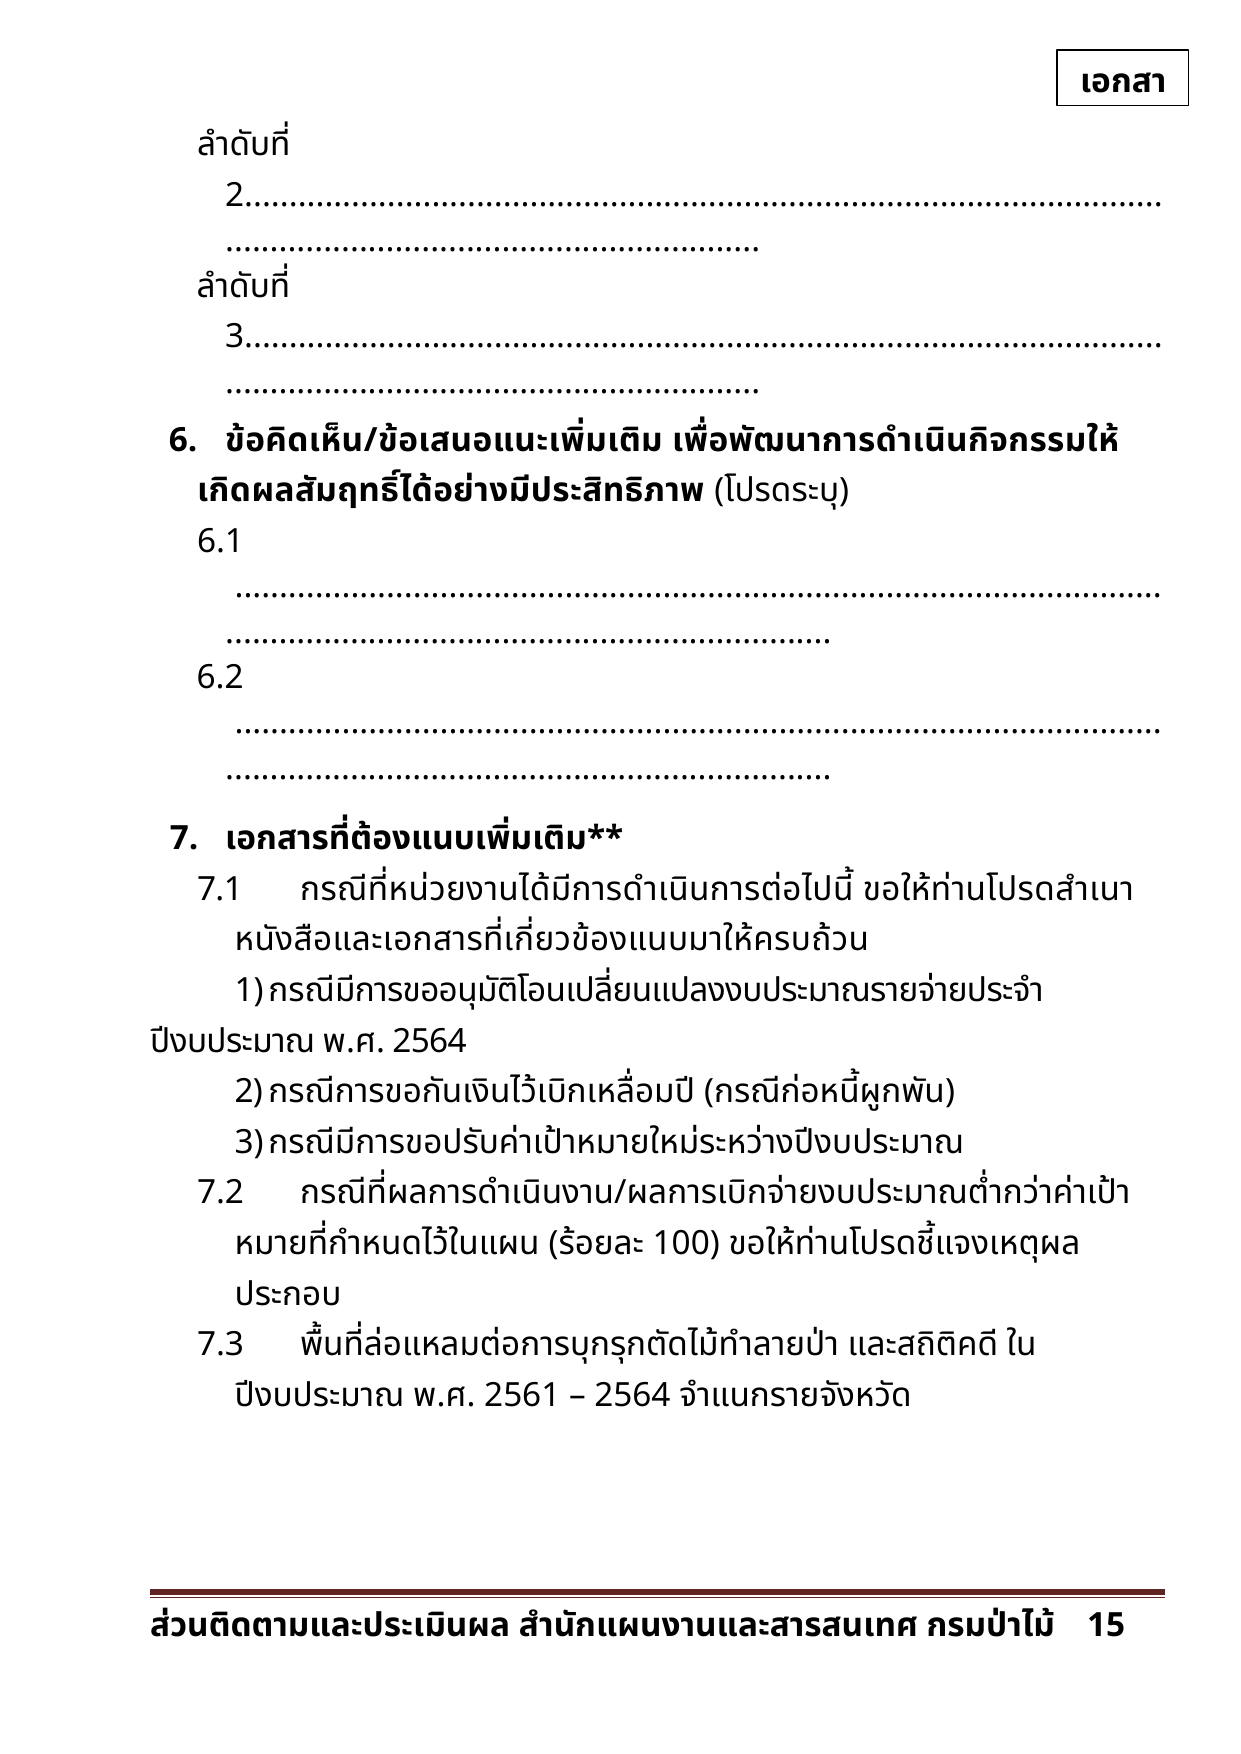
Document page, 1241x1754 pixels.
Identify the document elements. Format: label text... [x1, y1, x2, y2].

list 6.1 ............................................................................................................................................................................ [197, 517, 1165, 653]
text 1) กรณีมีการขออนุมัติโอนเปลี่ยนแปลงงบประมาณรายจ่ายประจำปีงบประมาณ พ.ศ. 2564 [150, 966, 1165, 1067]
list ลำดับที่ 2................................................................................................................................................................... [197, 120, 1165, 262]
text 7.3 พื้นที่ล่อแหลมต่อการบุกรุกตัดไม้ทำลายป่า และสถิติคดี ในปีงบประมาณ พ.ศ. 2561 – 2564 จำแนกรายจังหวัด [197, 1320, 1165, 1421]
list ข้อคิดเห็น/ข้อเสนอแนะเพิ่มเติม เพื่อพัฒนาการดำเนินกิจกรรมให้เกิดผลสัมฤทธิ์ได้อย่างมีประสิทธิภาพ (โปรดระบุ) [169, 415, 1165, 517]
text 3) กรณีมีการขอปรับค่าเป้าหมายใหม่ระหว่างปีงบประมาณ [150, 1118, 1165, 1168]
list ลำดับที่ 3................................................................................................................................................................... [196, 262, 1165, 403]
list 6.2 ............................................................................................................................................................................ [196, 653, 1165, 789]
text 7.2 กรณีที่ผลการดำเนินงาน/ผลการเบิกจ่ายงบประมาณต่ำกว่าค่าเป้าหมายที่กำหนดไว้ในแผน (ร้อยละ 100) ขอให้ท่านโปรดชี้แจงเหตุผลประกอบ [197, 1168, 1165, 1320]
text 7.1 กรณีที่หน่วยงานได้มีการดำเนินการต่อไปนี้ ขอให้ท่านโปรดสำเนาหนังสือและเอกสารที่เกี่ยวข้องแนบมาให้ครบถ้วน [197, 865, 1165, 966]
list เอกสารที่ต้องแนบเพิ่มเติม** [169, 814, 1165, 865]
text 2) กรณีการขอกันเงินไว้เบิกเหลื่อมปี (กรณีก่อหนี้ผูกพัน) [150, 1067, 1165, 1118]
